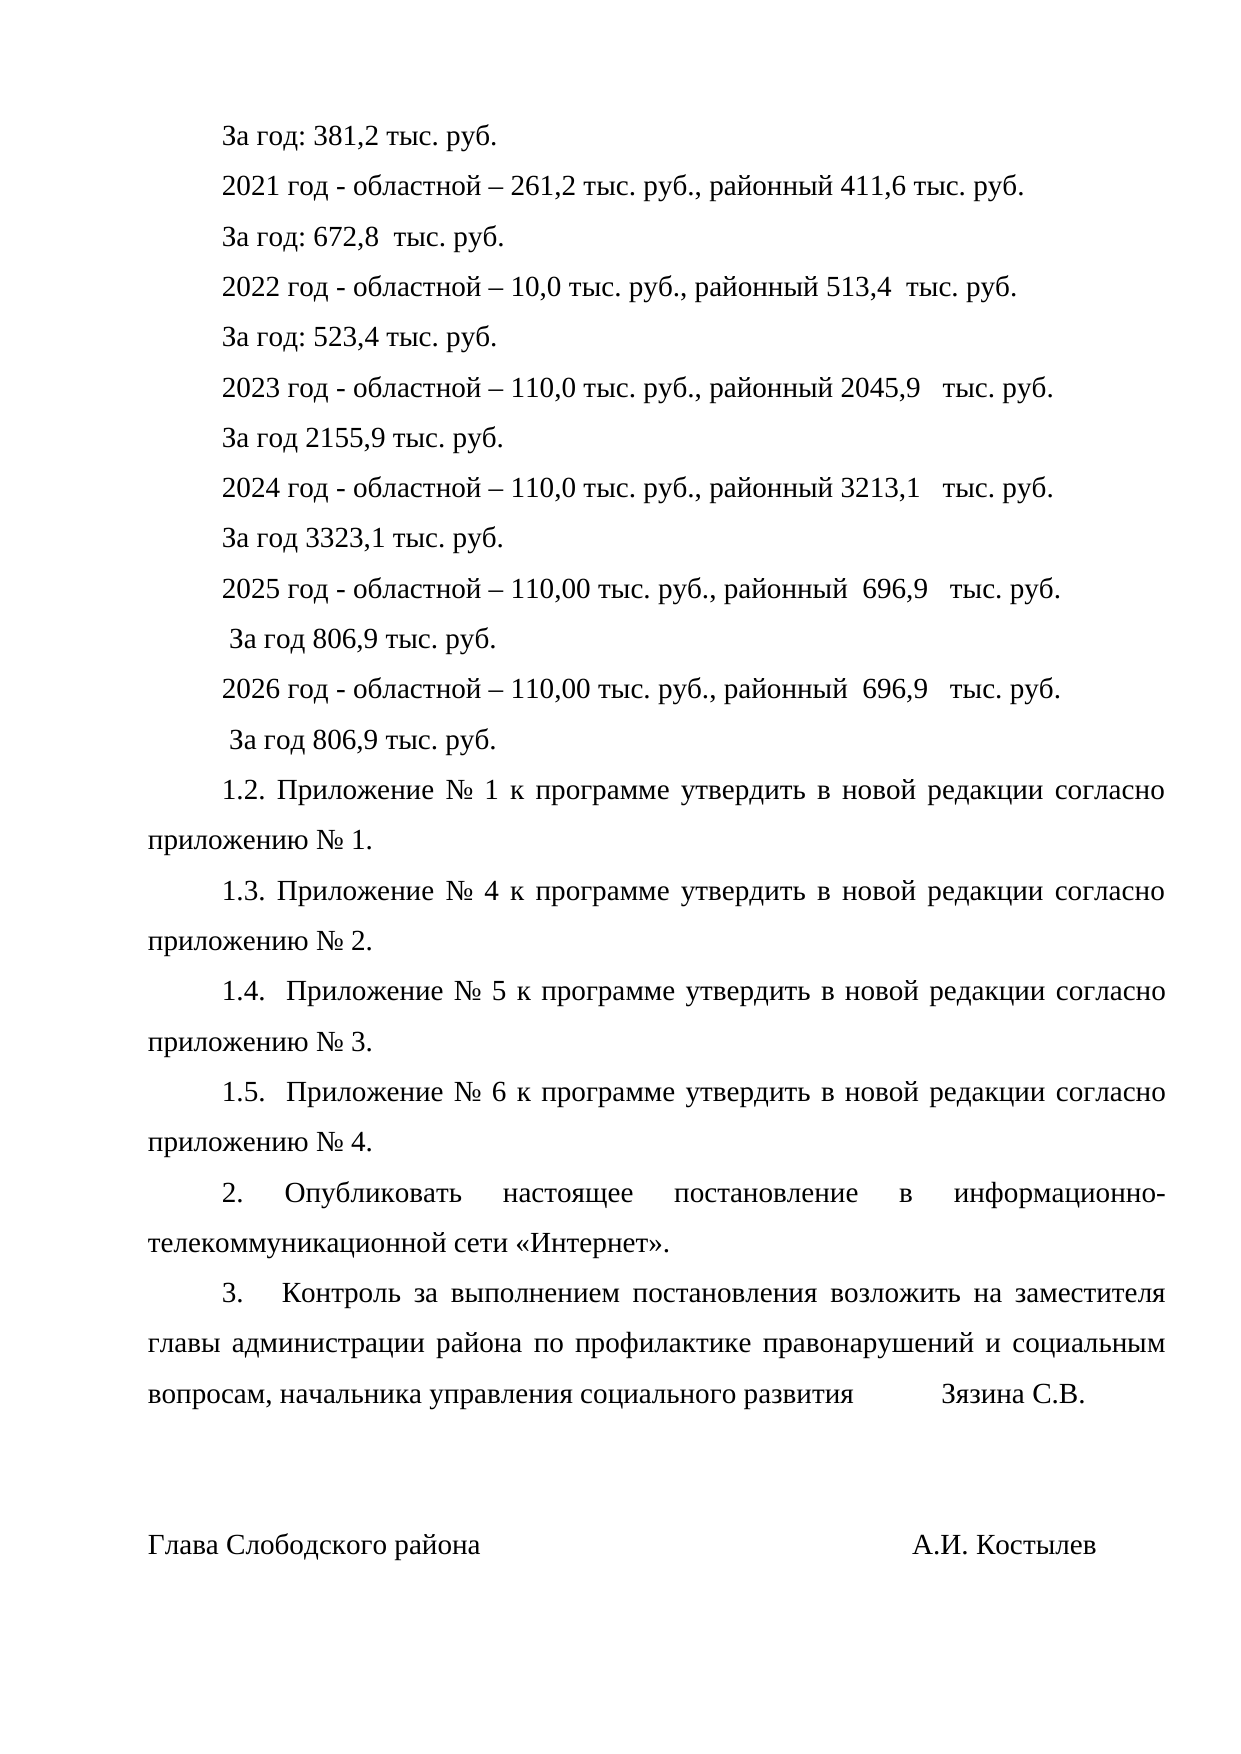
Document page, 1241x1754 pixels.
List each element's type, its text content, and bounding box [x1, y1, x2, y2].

text 2026 год - областной – 110,00 тыс. руб., районный 696,9 тыс. руб. [148, 672, 1167, 705]
text 1.5. Приложение № 6 к программе утвердить в новой редакции согласно приложению № 4. [148, 1074, 1167, 1158]
text 2. Опубликовать настоящее постановление в информационно-телекоммуникационной сети «Интернет». [148, 1175, 1167, 1258]
text 1.3. Приложение № 4 к программе утвердить в новой редакции согласно приложению № 2. [148, 873, 1167, 957]
text 1.4. Приложение № 5 к программе утвердить в новой редакции согласно приложению № 3. [148, 973, 1167, 1057]
text 2023 год - областной – 110,0 тыс. руб., районный 2045,9 тыс. руб. [148, 370, 1167, 403]
text 2021 год - областной – 261,2 тыс. руб., районный 411,6 тыс. руб. [148, 168, 1167, 202]
text 2025 год - областной – 110,00 тыс. руб., районный 696,9 тыс. руб. [148, 571, 1167, 604]
text За год 806,9 тыс. руб. [148, 621, 1167, 655]
text За год 2155,9 тыс. руб. [148, 420, 1167, 453]
text Глава Слободского района А.И. Костылев [148, 1527, 1167, 1560]
text За год: 381,2 тыс. руб. [148, 118, 1167, 152]
text За год: 672,8 тыс. руб. [148, 219, 1167, 252]
text За год 3323,1 тыс. руб. [148, 521, 1167, 554]
text За год: 523,4 тыс. руб. [148, 319, 1167, 353]
text 1.2. Приложение № 1 к программе утвердить в новой редакции согласно приложению № 1. [148, 772, 1167, 856]
text За год 806,9 тыс. руб. [148, 722, 1167, 755]
text 2024 год - областной – 110,0 тыс. руб., районный 3213,1 тыс. руб. [148, 470, 1167, 504]
text 2022 год - областной – 10,0 тыс. руб., районный 513,4 тыс. руб. [148, 269, 1167, 303]
text 3. Контроль за выполнением постановления возложить на заместителя главы администрации района по профилактике правонарушений и социальным вопросам, начальника управления социального развития Зязина С.В. [148, 1275, 1167, 1409]
